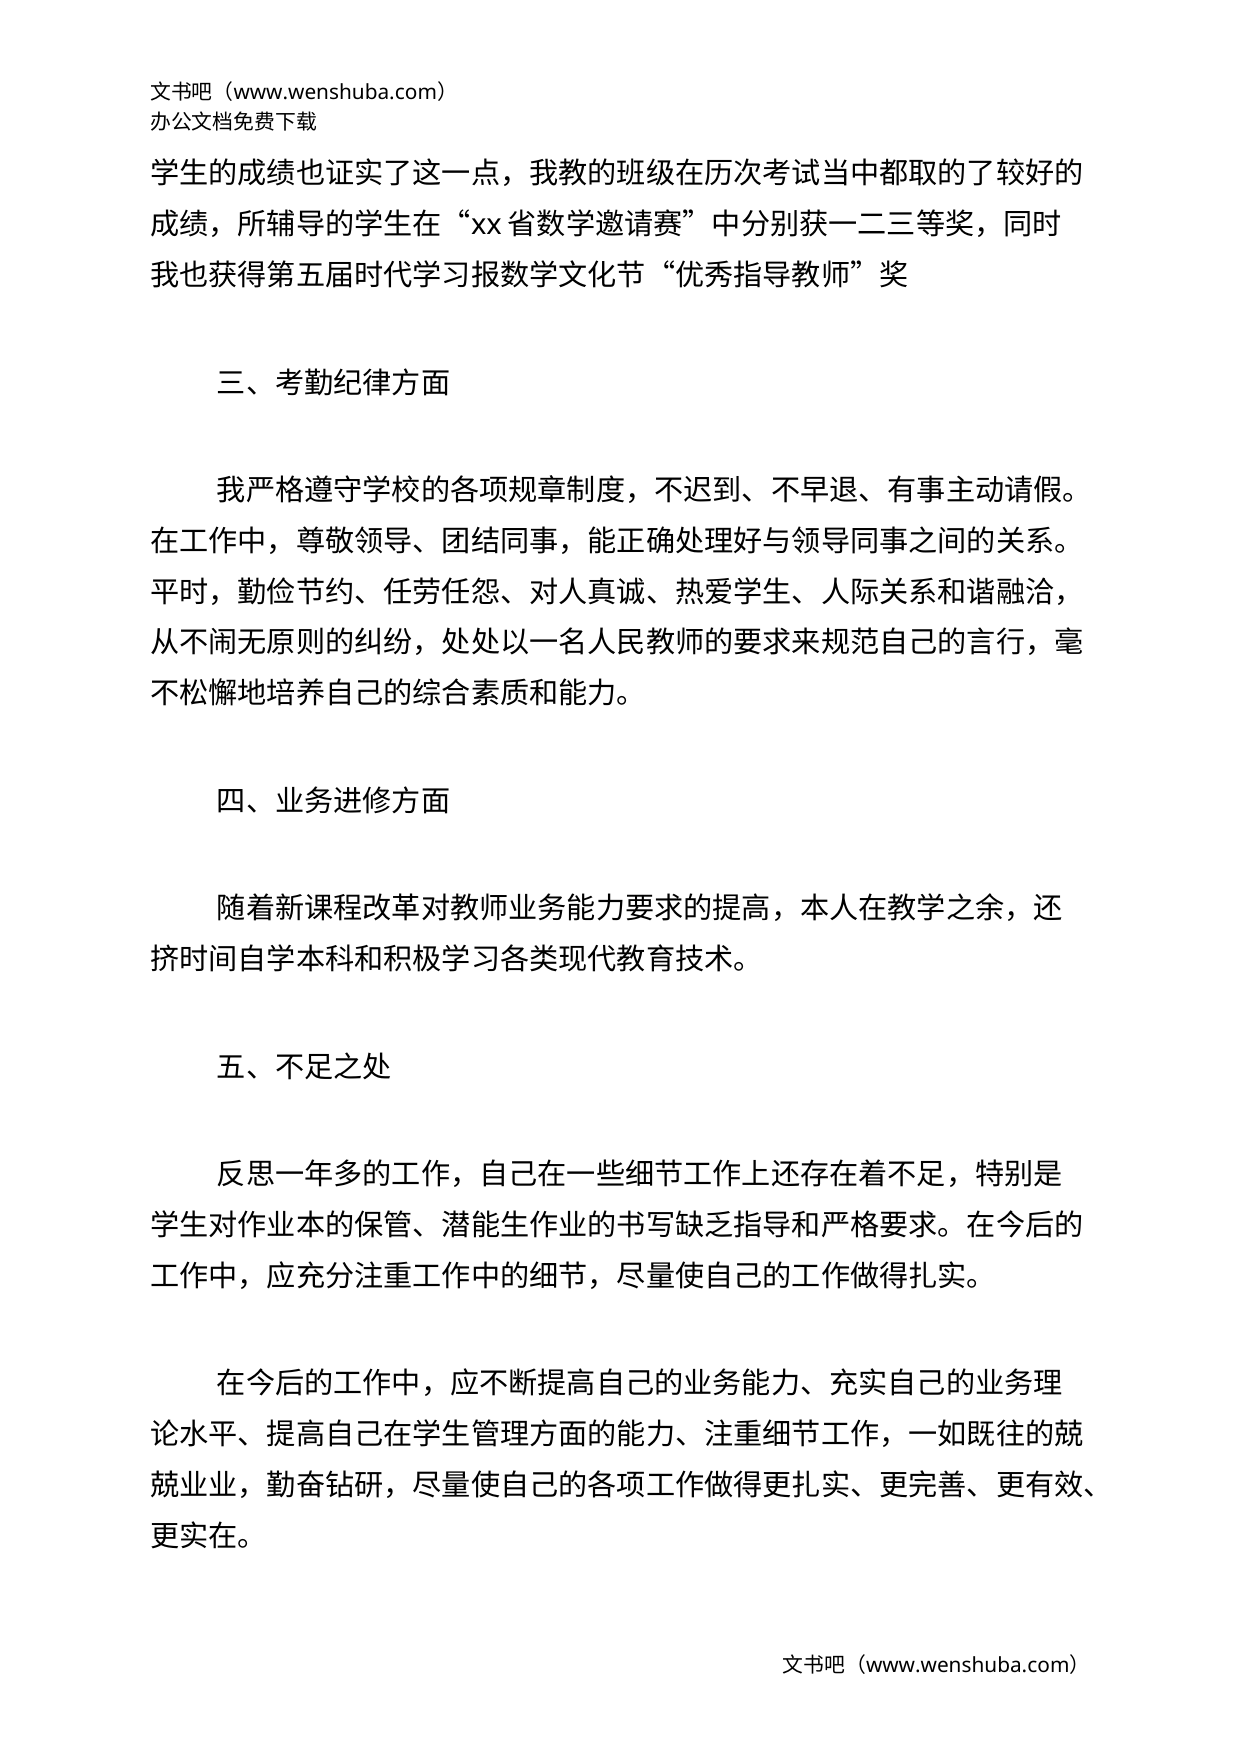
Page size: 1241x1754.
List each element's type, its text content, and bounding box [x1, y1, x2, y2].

text 我严格遵守学校的各项规章制度，不迟到、不早退、有事主动请假。在工作中，尊敬领导、团结同事，能正确处理好与领导同事之间的关系。平时，勤俭节约、任劳任怨、对人真诚、热爱学生、人际关系和谐融洽，从不闹无原则的纠纷，处处以一名人民教师的要求来规范自己的言行，毫不松懈地培养自己的综合素质和能力。 [150, 467, 1090, 712]
text 四、业务进修方面 [150, 777, 1090, 819]
text 三、考勤纪律方面 [150, 359, 1090, 401]
text 随着新课程改革对教师业务能力要求的提高，本人在教学之余，还挤时间自学本科和积极学习各类现代教育技术。 [150, 885, 1090, 978]
text 反思一年多的工作，自己在一些细节工作上还存在着不足，特别是学生对作业本的保管、潜能生作业的书写缺乏指导和严格要求。在今后的工作中，应充分注重工作中的细节，尽量使自己的工作做得扎实。 [150, 1151, 1090, 1294]
text 在今后的工作中，应不断提高自己的业务能力、充实自己的业务理论水平、提高自己在学生管理方面的能力、注重细节工作，一如既往的兢兢业业，勤奋钻研，尽量使自己的各项工作做得更扎实、更完善、更有效、更实在。 [150, 1360, 1090, 1554]
text 五、不足之处 [150, 1043, 1090, 1086]
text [150, 150, 1090, 294]
